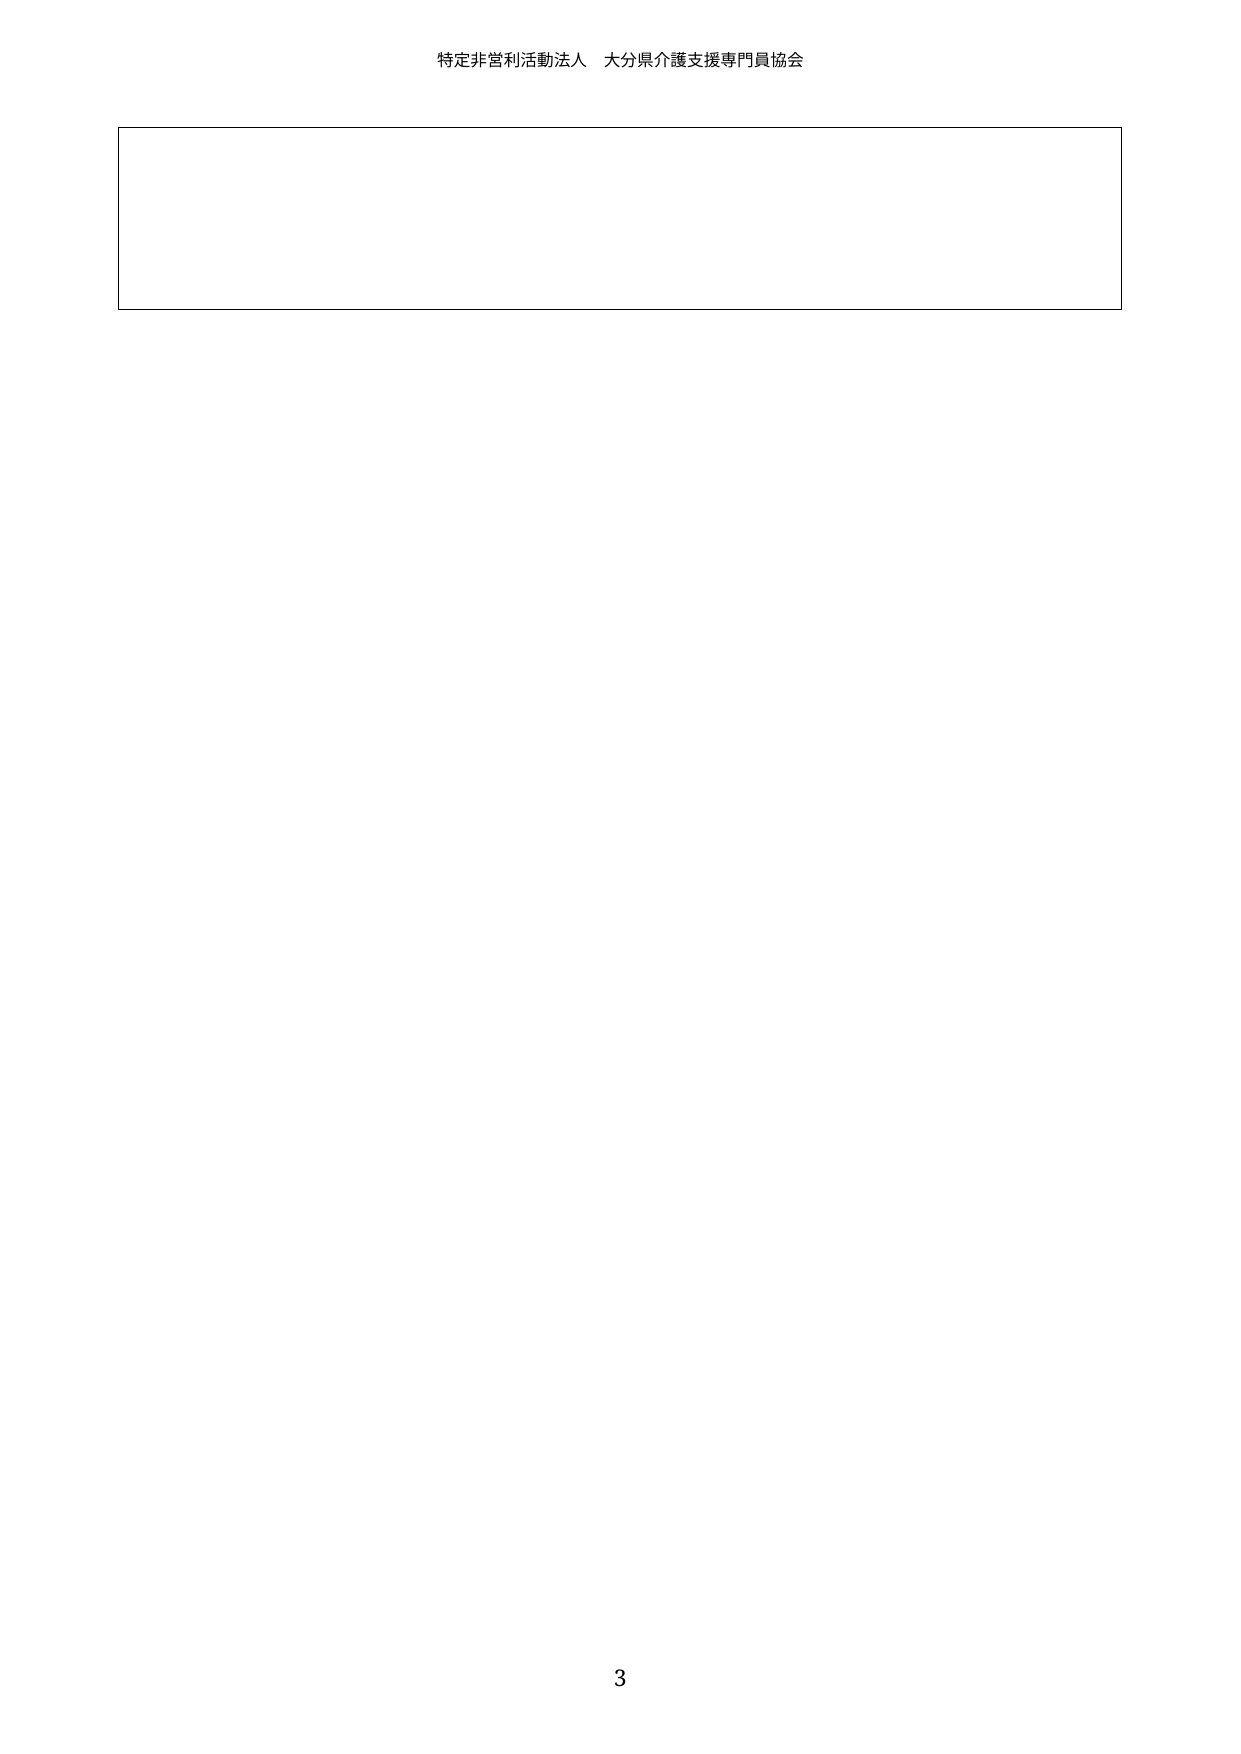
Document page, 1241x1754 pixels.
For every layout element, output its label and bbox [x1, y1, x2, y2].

table_cell [119, 128, 1121, 309]
